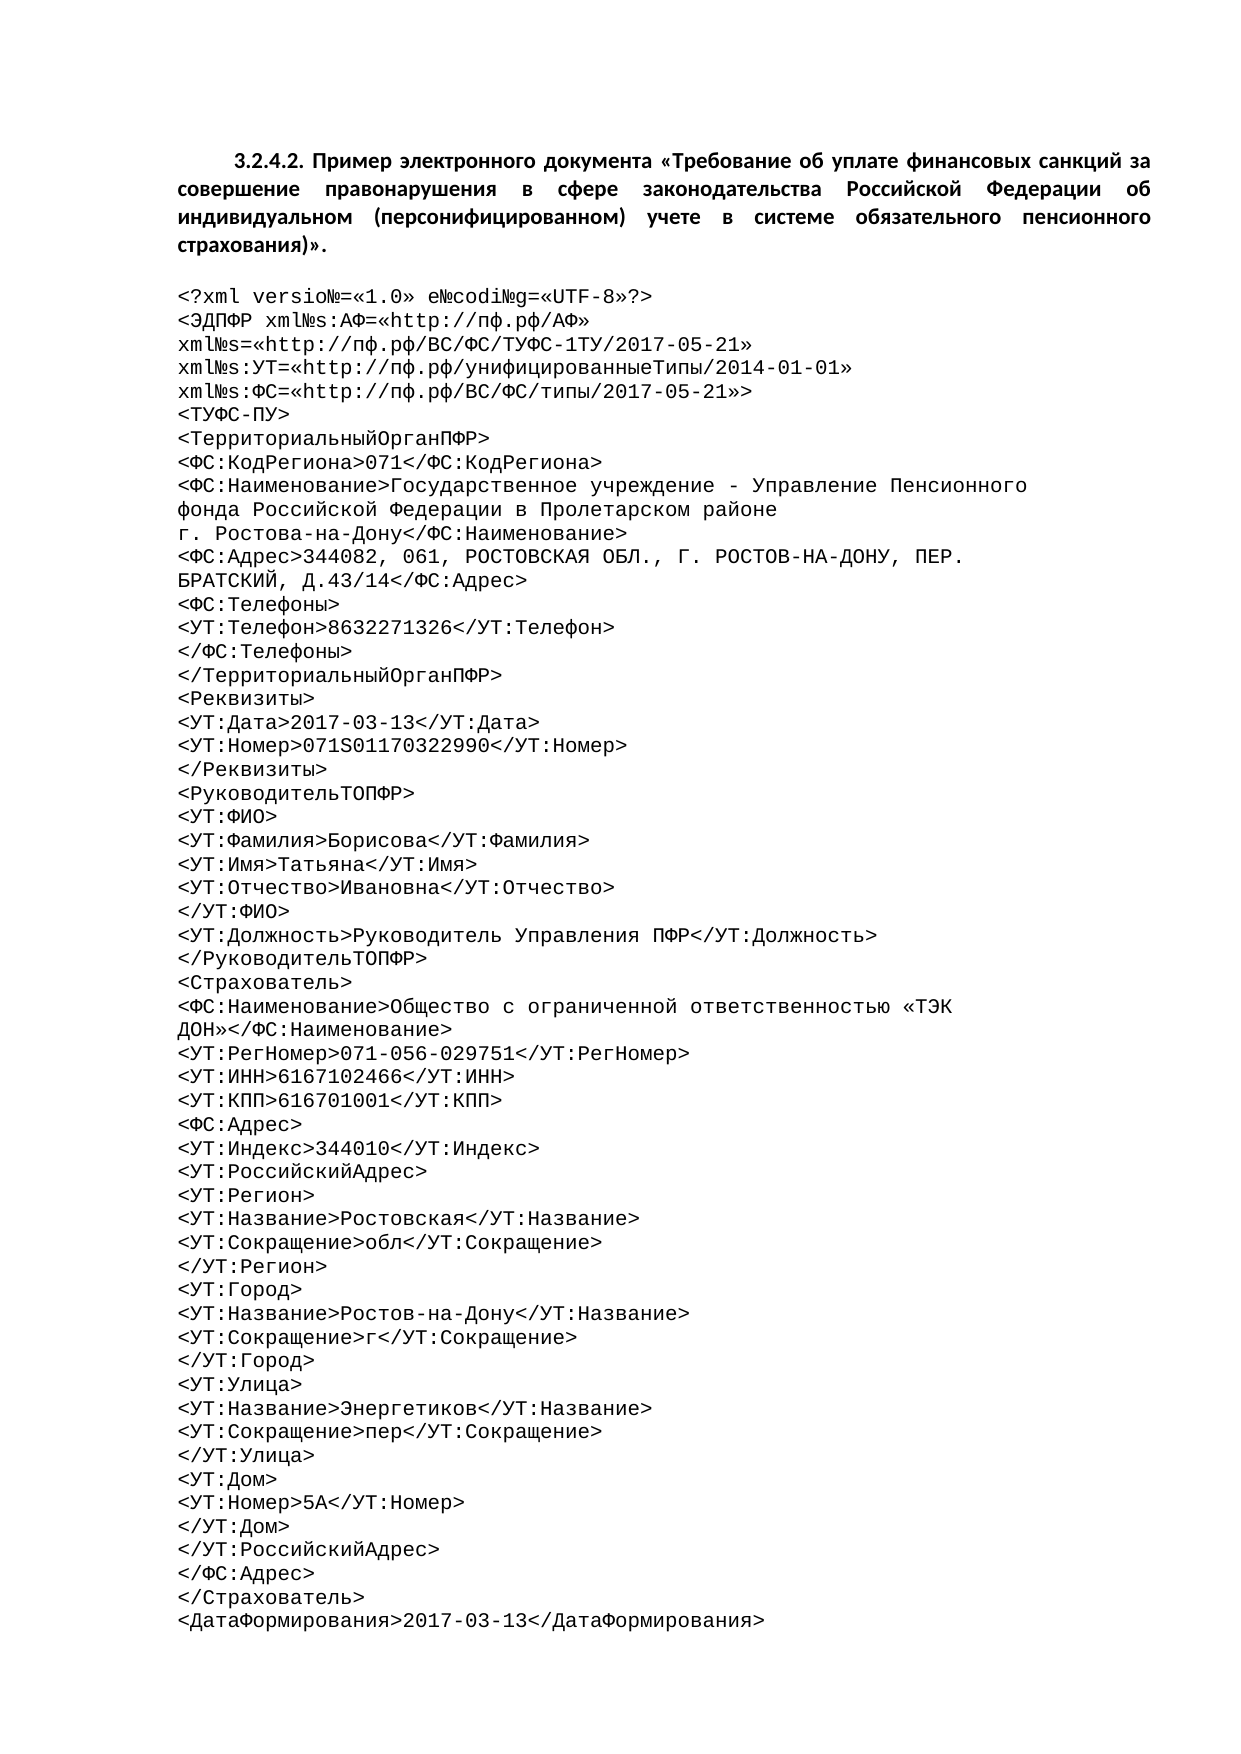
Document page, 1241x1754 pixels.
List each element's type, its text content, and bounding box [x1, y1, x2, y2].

text <ДатаФормирования>2017-03-13</ДатаФормирования> [177, 1610, 1152, 1634]
text <УТ:Сокращение>пер</УТ:Сокращение> [177, 1421, 1152, 1445]
text <ТерриториальныйОрганПФР> [177, 428, 1152, 452]
text г. Ростова-на-Дону</ФС:Наименование> [177, 523, 1152, 546]
text </УТ:Улица> [177, 1445, 1152, 1468]
text <Страхователь> [177, 972, 1152, 996]
text </УТ:Дом> [177, 1516, 1152, 1539]
title 3.2.4.2. Пример электронного документа «Требование об уплате финансовых санкций за совершение правонарушения в сфере законодательства Российской Федерации об индивидуальном (персонифицированном) учете в системе обязательного пенсионного страхования)». [177, 146, 1152, 258]
text </УТ:РоссийскийАдрес> [177, 1539, 1152, 1563]
text </УТ:Регион> [177, 1256, 1152, 1279]
text <ЭДПФР xml№s:АФ=«http://пф.рф/АФ» [177, 310, 1152, 333]
text </УТ:ФИО> [177, 901, 1152, 925]
text <ТУФС-ПУ> [177, 404, 1152, 428]
text <УТ:Название>Энергетиков</УТ:Название> [177, 1398, 1152, 1421]
text <УТ:Номер>071S01170322990</УТ:Номер> [177, 736, 1152, 759]
text <УТ:Дата>2017-03-13</УТ:Дата> [177, 712, 1152, 736]
text <Реквизиты> [177, 688, 1152, 712]
text </ФС:Телефоны> [177, 641, 1152, 664]
text <УТ:РегНомер>071-056-029751</УТ:РегНомер> [177, 1043, 1152, 1067]
text БРАТСКИЙ, Д.43/14</ФС:Адрес> [177, 570, 1152, 594]
text <УТ:Сокращение>г</УТ:Сокращение> [177, 1327, 1152, 1350]
text фонда Российской Федерации в Пролетарском районе [177, 499, 1152, 523]
text <УТ:Улица> [177, 1374, 1152, 1398]
text <УТ:Отчество>Ивановна</УТ:Отчество> [177, 877, 1152, 901]
text <ФС:Телефоны> [177, 594, 1152, 617]
text <?xml versio№=«1.0» e№codi№g=«UTF-8»?> [177, 286, 1152, 310]
text <УТ:Телефон>8632271326</УТ:Телефон> [177, 617, 1152, 641]
text xml№s=«http://пф.рф/ВС/ФС/ТУФС-1ТУ/2017-05-21» [177, 333, 1152, 357]
text </УТ:Город> [177, 1350, 1152, 1374]
text <УТ:Индекс>344010</УТ:Индекс> [177, 1137, 1152, 1161]
text ДОН»</ФС:Наименование> [177, 1019, 1152, 1043]
text <УТ:РоссийскийАдрес> [177, 1161, 1152, 1185]
text <УТ:Имя>Татьяна</УТ:Имя> [177, 854, 1152, 877]
text <УТ:Должность>Руководитель Управления ПФР</УТ:Должность> [177, 925, 1152, 948]
text <УТ:Фамилия>Борисова</УТ:Фамилия> [177, 830, 1152, 854]
text </Страхователь> [177, 1587, 1152, 1610]
text xml№s:УТ=«http://пф.рф/унифицированныеТипы/2014-01-01» [177, 357, 1152, 381]
text <ФС:Адрес>344082, 061, РОСТОВСКАЯ ОБЛ., Г. РОСТОВ-НА-ДОНУ, ПЕР. [177, 546, 1152, 570]
text </РуководительТОПФР> [177, 948, 1152, 972]
text <РуководительТОПФР> [177, 783, 1152, 806]
text </ФС:Адрес> [177, 1563, 1152, 1587]
text <УТ:Название>Ростов-на-Дону</УТ:Название> [177, 1303, 1152, 1327]
text xml№s:ФС=«http://пф.рф/ВС/ФС/типы/2017-05-21»> [177, 381, 1152, 404]
text </Реквизиты> [177, 759, 1152, 783]
text <ФС:КодРегиона>071</ФС:КодРегиона> [177, 452, 1152, 475]
text <УТ:КПП>616701001</УТ:КПП> [177, 1090, 1152, 1114]
text <УТ:ИНН>6167102466</УТ:ИНН> [177, 1067, 1152, 1090]
text <УТ:ФИО> [177, 806, 1152, 830]
text <ФС:Наименование>Общество с ограниченной ответственностью «ТЭК [177, 996, 1152, 1019]
text <ФС:Адрес> [177, 1114, 1152, 1137]
text <УТ:Название>Ростовская</УТ:Название> [177, 1208, 1152, 1232]
text <УТ:Дом> [177, 1468, 1152, 1492]
text <УТ:Номер>5А</УТ:Номер> [177, 1492, 1152, 1516]
text </ТерриториальныйОрганПФР> [177, 664, 1152, 688]
text <ФС:Наименование>Государственное учреждение - Управление Пенсионного [177, 475, 1152, 499]
text <УТ:Регион> [177, 1185, 1152, 1208]
text <УТ:Город> [177, 1279, 1152, 1303]
text <УТ:Сокращение>обл</УТ:Сокращение> [177, 1232, 1152, 1256]
